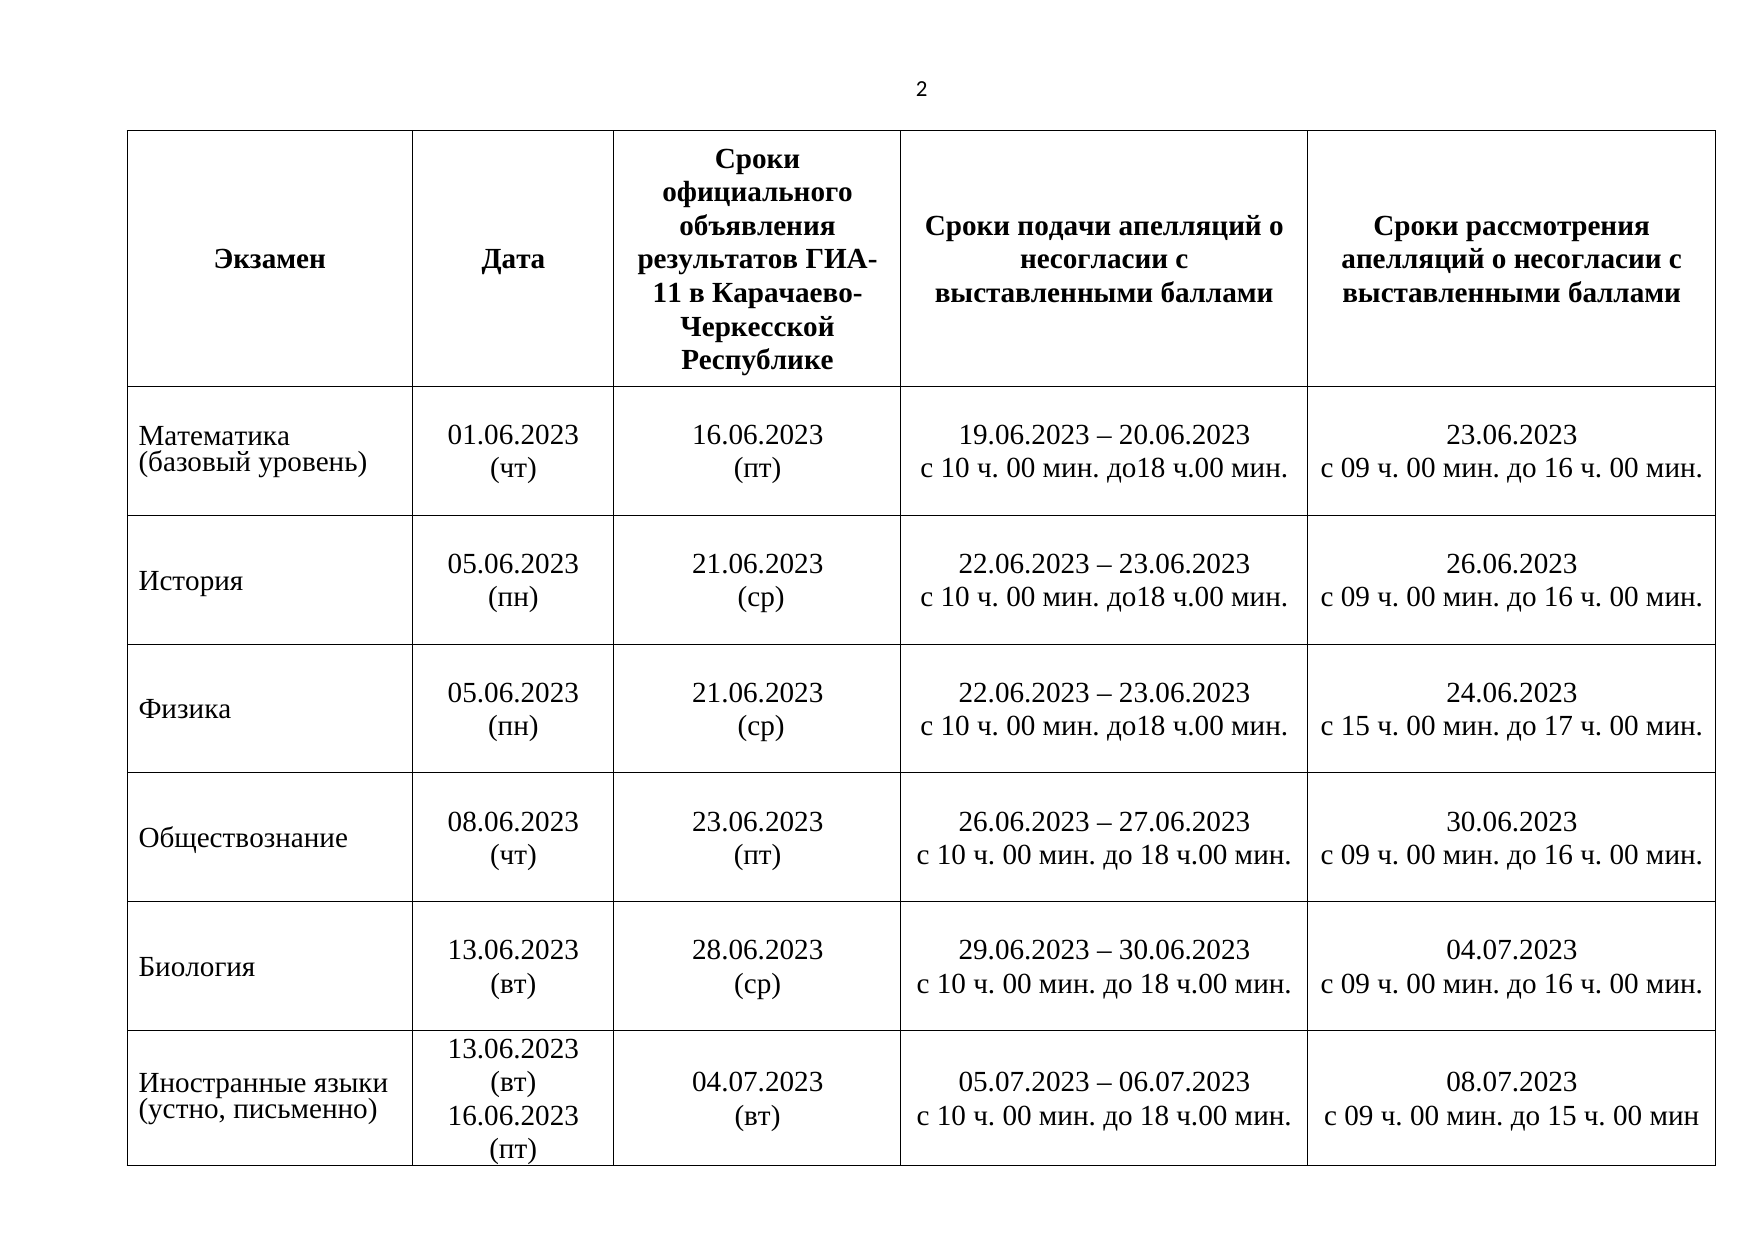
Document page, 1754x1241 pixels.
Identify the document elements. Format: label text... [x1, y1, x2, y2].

table_cell 13.06.2023 (вт) 16.06.2023 (пт) [413, 1031, 613, 1165]
table_header Сроки рассмотрения апелляций о несогласии с выставленными баллами [1308, 131, 1715, 386]
table_cell Математика (базовый уровень) [128, 387, 412, 514]
table_cell Иностранные языки (устно, письменно) [128, 1031, 412, 1165]
table_cell 16.06.2023 (пт) [614, 387, 900, 514]
table_cell 19.06.2023 – 20.06.2023 с 10 ч. 00 мин. до18 ч.00 мин. [901, 387, 1307, 514]
table_cell Обществознание [128, 773, 412, 901]
table_cell 23.06.2023 (пт) [614, 773, 900, 901]
table_cell 26.06.2023 – 27.06.2023 с 10 ч. 00 мин. до 18 ч.00 мин. [901, 773, 1307, 901]
table_cell 23.06.2023 с 09 ч. 00 мин. до 16 ч. 00 мин. [1308, 387, 1715, 514]
table_cell 13.06.2023 (вт) [413, 902, 613, 1030]
table_cell 05.07.2023 – 06.07.2023 с 10 ч. 00 мин. до 18 ч.00 мин. [901, 1031, 1307, 1165]
table_cell 01.06.2023 (чт) [413, 387, 613, 514]
table_cell 05.06.2023 (пн) [413, 645, 613, 772]
table_cell 08.06.2023 (чт) [413, 773, 613, 901]
table_cell 04.07.2023 с 09 ч. 00 мин. до 16 ч. 00 мин. [1308, 902, 1715, 1030]
table_cell 30.06.2023 с 09 ч. 00 мин. до 16 ч. 00 мин. [1308, 773, 1715, 901]
table_header Сроки официального объявления результатов ГИА-11 в Карачаево-Черкесской Республике [614, 131, 900, 386]
table_cell 28.06.2023 (ср) [614, 902, 900, 1030]
table_cell 21.06.2023 (ср) [614, 516, 900, 643]
table_header Дата [413, 131, 613, 386]
table_header Сроки подачи апелляций о несогласии с выставленными баллами [901, 131, 1307, 386]
table_cell Биология [128, 902, 412, 1030]
table_cell 08.07.2023 с 09 ч. 00 мин. до 15 ч. 00 мин [1308, 1031, 1715, 1165]
table_cell 24.06.2023 с 15 ч. 00 мин. до 17 ч. 00 мин. [1308, 645, 1715, 772]
table_cell 26.06.2023 с 09 ч. 00 мин. до 16 ч. 00 мин. [1308, 516, 1715, 643]
table_header Экзамен [128, 131, 412, 386]
table_cell 22.06.2023 – 23.06.2023 с 10 ч. 00 мин. до18 ч.00 мин. [901, 516, 1307, 643]
table_cell Физика [128, 645, 412, 772]
table_cell 22.06.2023 – 23.06.2023 с 10 ч. 00 мин. до18 ч.00 мин. [901, 645, 1307, 772]
table_cell 21.06.2023 (ср) [614, 645, 900, 772]
table_cell История [128, 516, 412, 643]
table_cell 04.07.2023 (вт) [614, 1031, 900, 1165]
table_cell 05.06.2023 (пн) [413, 516, 613, 643]
table_cell 29.06.2023 – 30.06.2023 с 10 ч. 00 мин. до 18 ч.00 мин. [901, 902, 1307, 1030]
